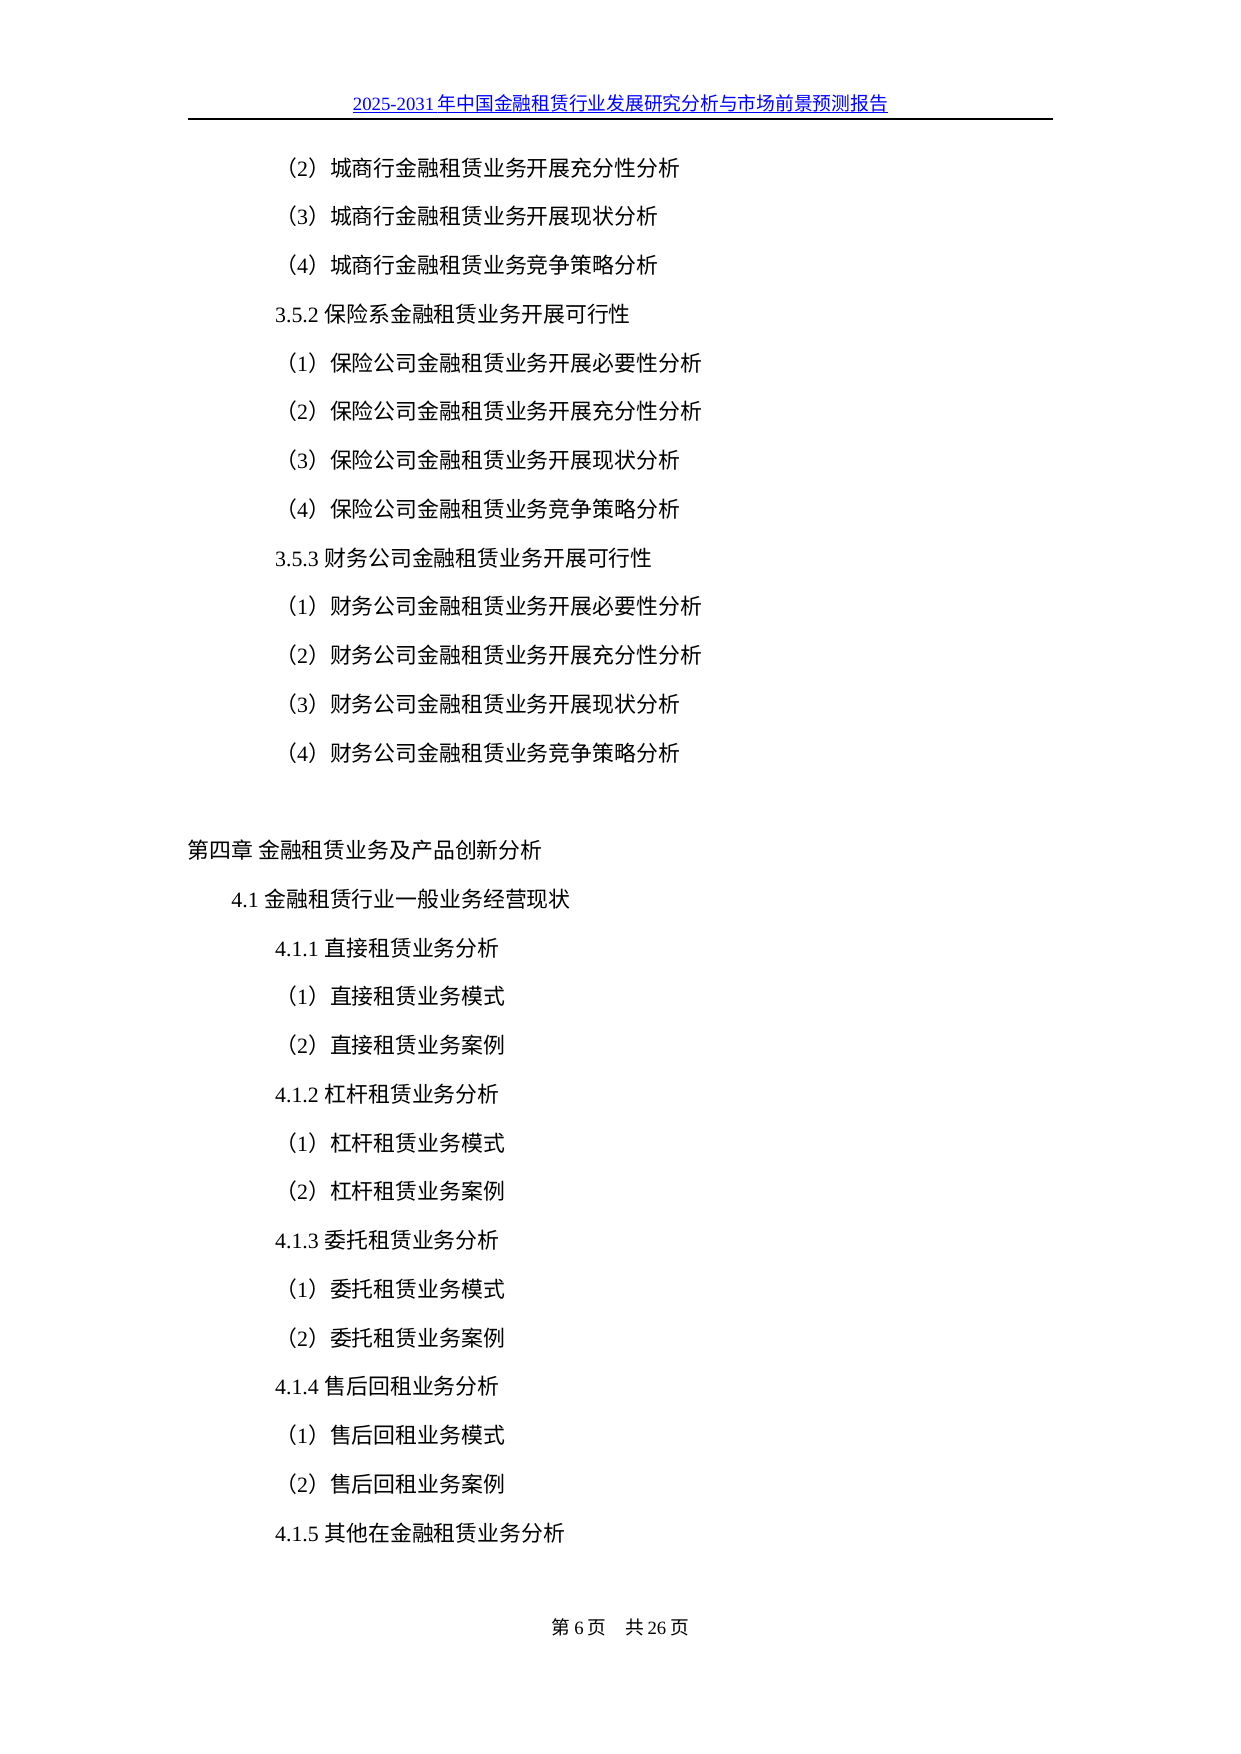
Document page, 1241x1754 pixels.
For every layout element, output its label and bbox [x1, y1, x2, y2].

text [187, 150, 1053, 1548]
